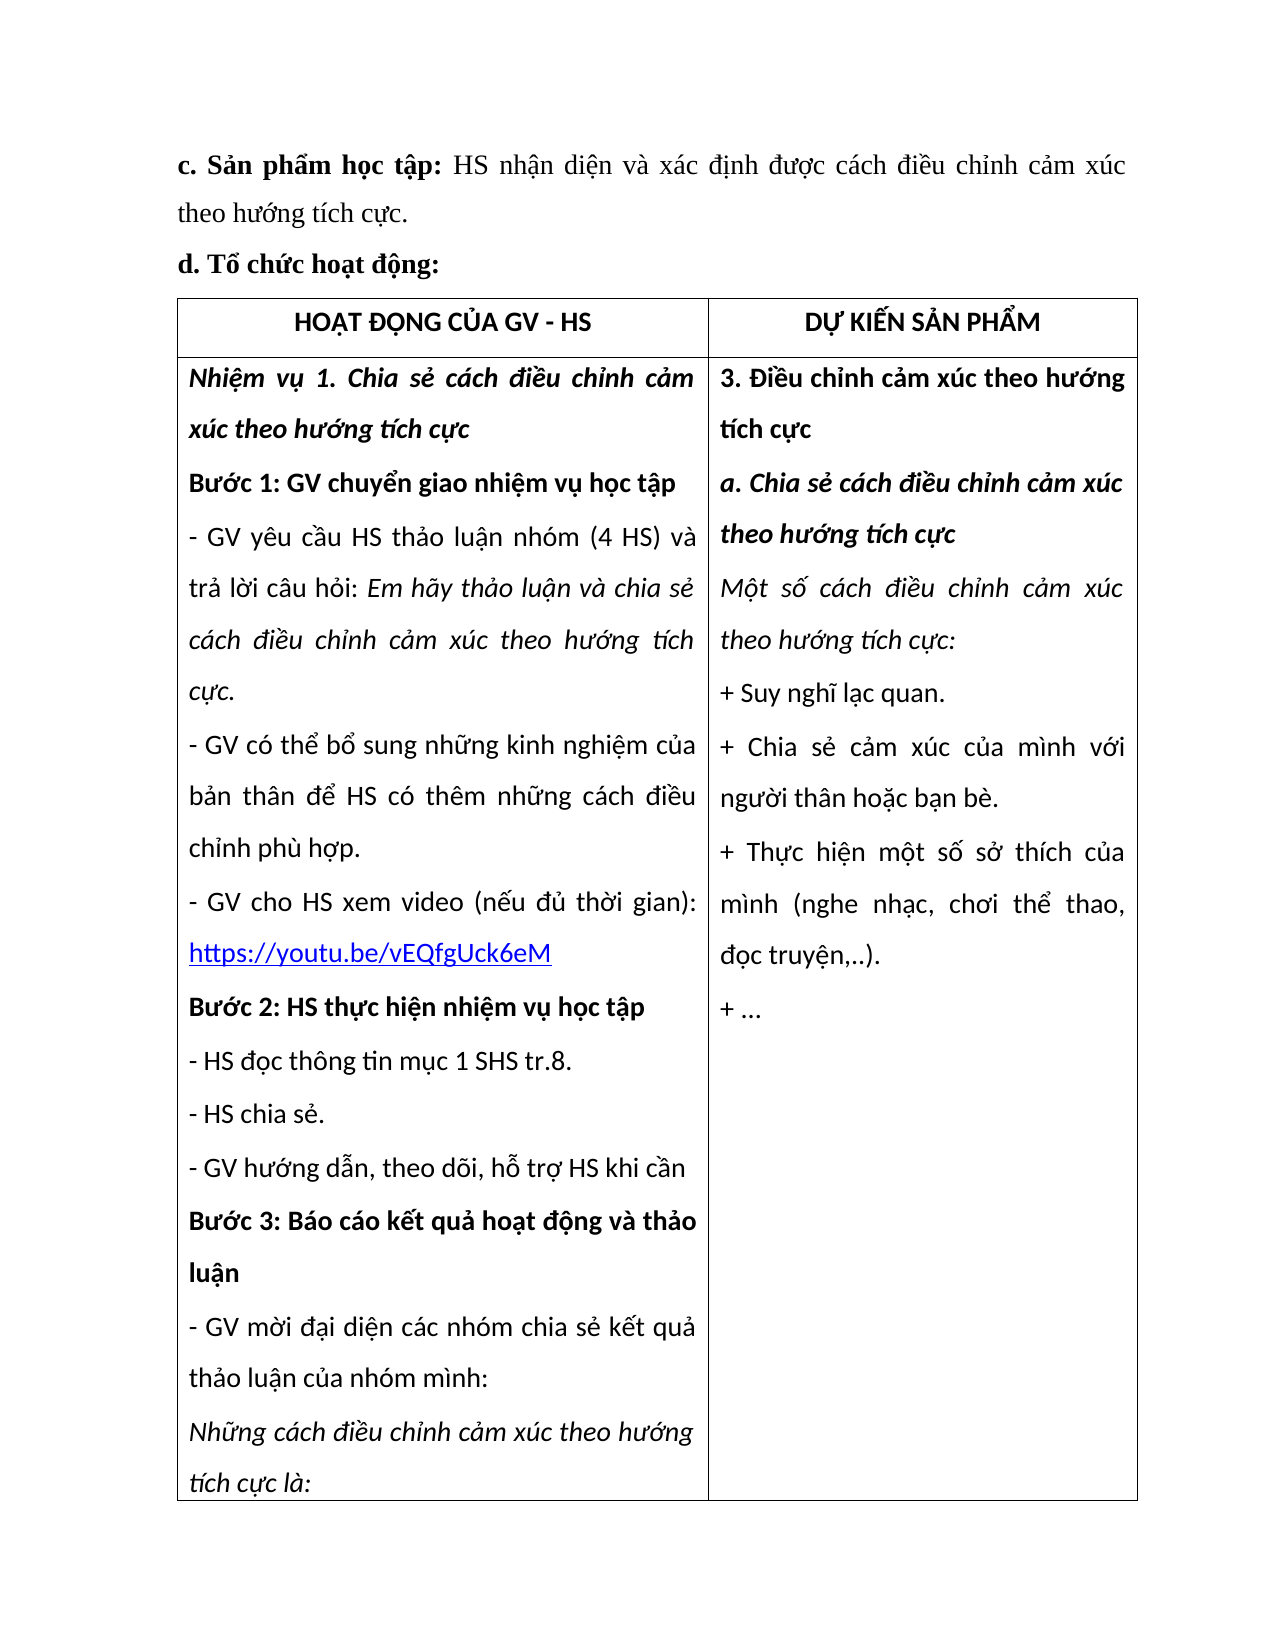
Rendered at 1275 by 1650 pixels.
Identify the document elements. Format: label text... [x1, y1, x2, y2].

table_header DỰ KIẾN SẢN PHẨM [709, 299, 1137, 357]
text d. Tổ chức hoạt động: [177, 247, 1127, 279]
text c. Sản phẩm học tập: HS nhận diện và xác định được cách điều chỉnh cảm xúc theo hướng tích cực. [177, 148, 1127, 229]
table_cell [709, 358, 1137, 1500]
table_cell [178, 358, 708, 1500]
table_header HOẠT ĐỘNG CỦA GV - HS [178, 299, 708, 357]
